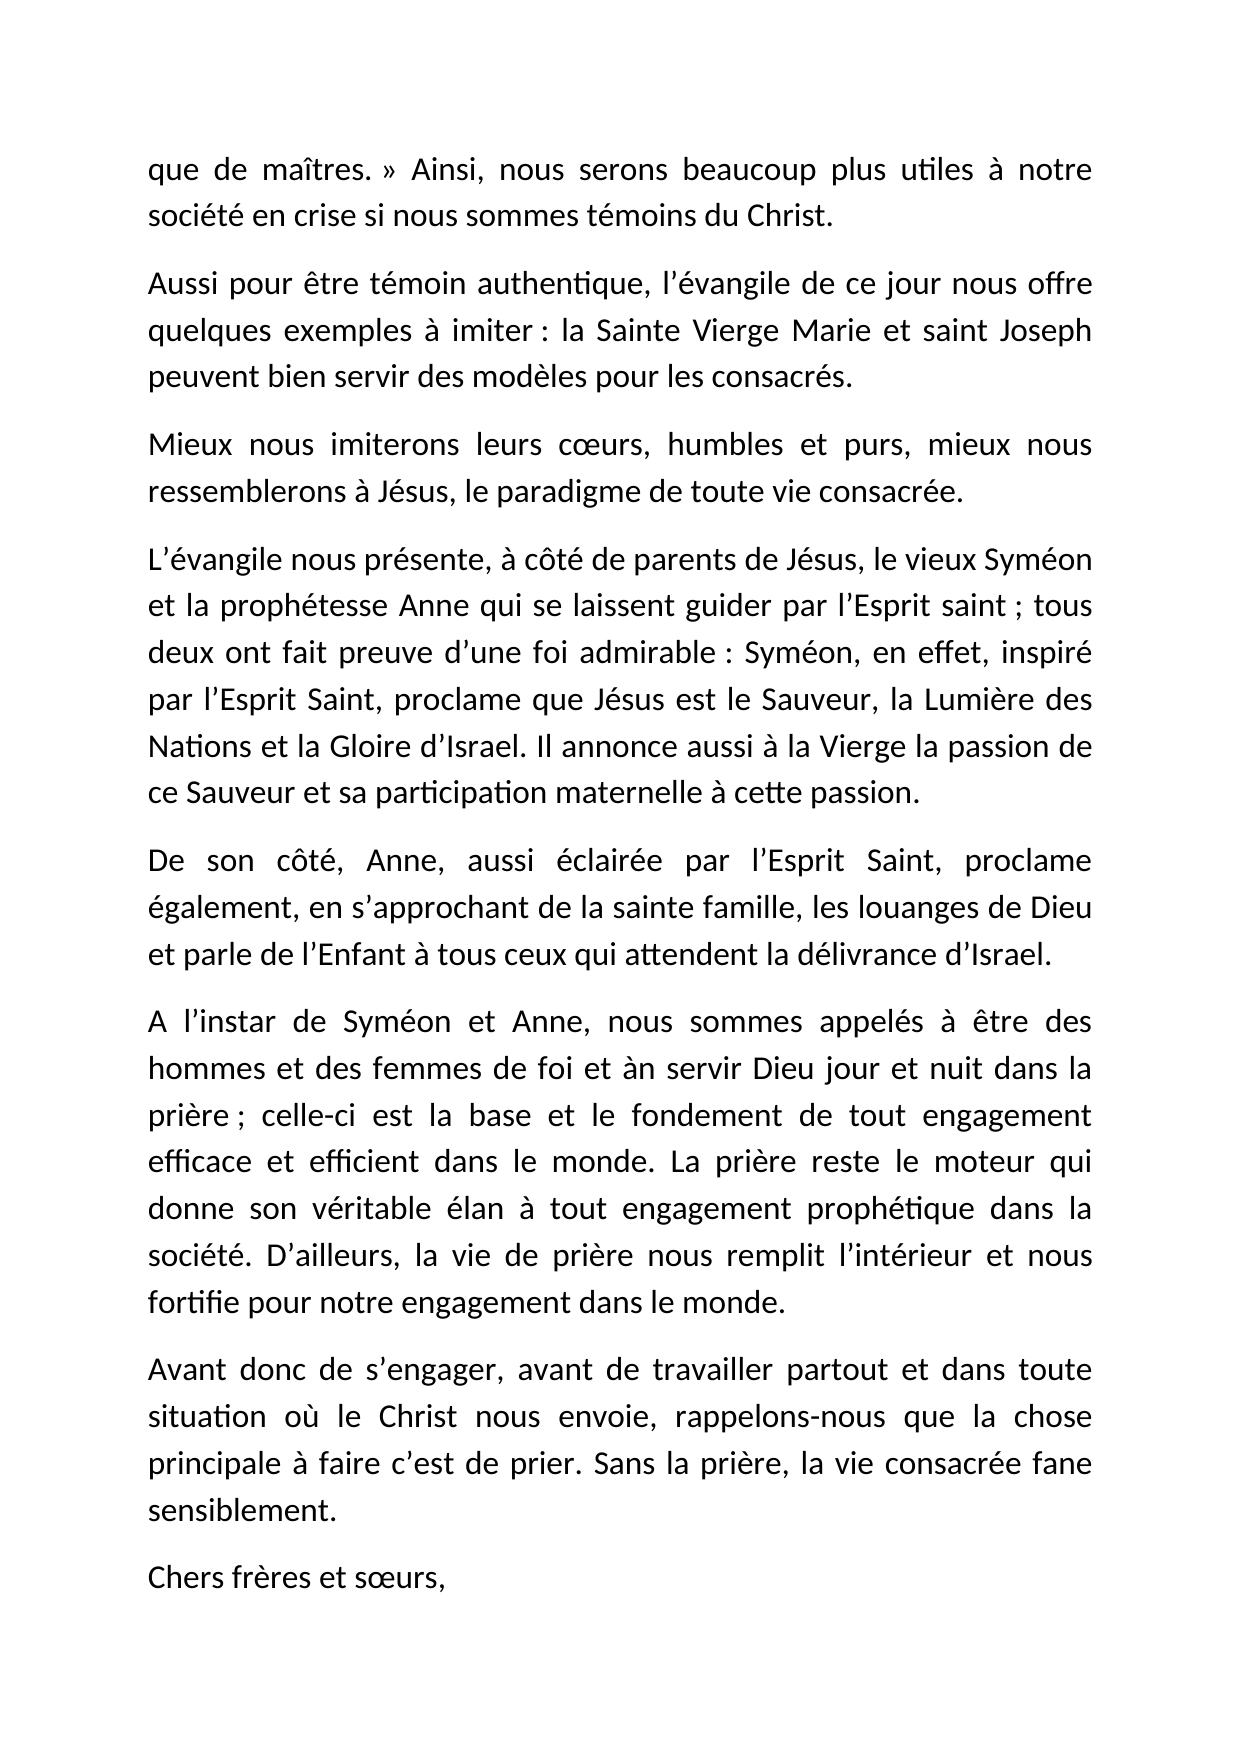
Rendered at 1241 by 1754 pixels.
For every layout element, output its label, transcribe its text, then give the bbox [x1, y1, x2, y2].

text De son côté, Anne, aussi éclairée par l’Esprit Saint, proclame également, en s’approchant de la sainte famille, les louanges de Dieu et parle de l’Enfant à tous ceux qui attendent la délivrance d’Israel. [148, 839, 1093, 973]
text Mieux nous imiterons leurs cœurs, humbles et purs, mieux nous ressemblerons à Jésus, le paradigme de toute vie consacrée. [148, 423, 1093, 511]
text A l’instar de Syméon et Anne, nous sommes appelés à être des hommes et des femmes de foi et àn servir Dieu jour et nuit dans la prière ; celle-ci est la base et le fondement de tout engagement efficace et efficient dans le monde. La prière reste le moteur qui donne son véritable élan à tout engagement prophétique dans la société. D’ailleurs, la vie de prière nous remplit l’intérieur et nous fortifie pour notre engagement dans le monde. [148, 1000, 1093, 1321]
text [148, 148, 1093, 235]
text L’évangile nous présente, à côté de parents de Jésus, le vieux Syméon et la prophétesse Anne qui se laissent guider par l’Esprit saint ; tous deux ont fait preuve d’une foi admirable : Syméon, en effet, inspiré par l’Esprit Saint, proclame que Jésus est le Sauveur, la Lumière des Nations et la Gloire d’Israel. Il annonce aussi à la Vierge la passion de ce Sauveur et sa participation maternelle à cette passion. [148, 537, 1093, 812]
text Avant donc de s’engager, avant de travailler partout et dans toute situation où le Christ nous envoie, rappelons-nous que la chose principale à faire c’est de prier. Sans la prière, la vie consacrée fane sensiblement. [148, 1348, 1093, 1529]
text Aussi pour être témoin authentique, l’évangile de ce jour nous offre quelques exemples à imiter : la Sainte Vierge Marie et saint Joseph peuvent bien servir des modèles pour les consacrés. [148, 262, 1093, 396]
text Chers frères et sœurs, [148, 1556, 1093, 1597]
